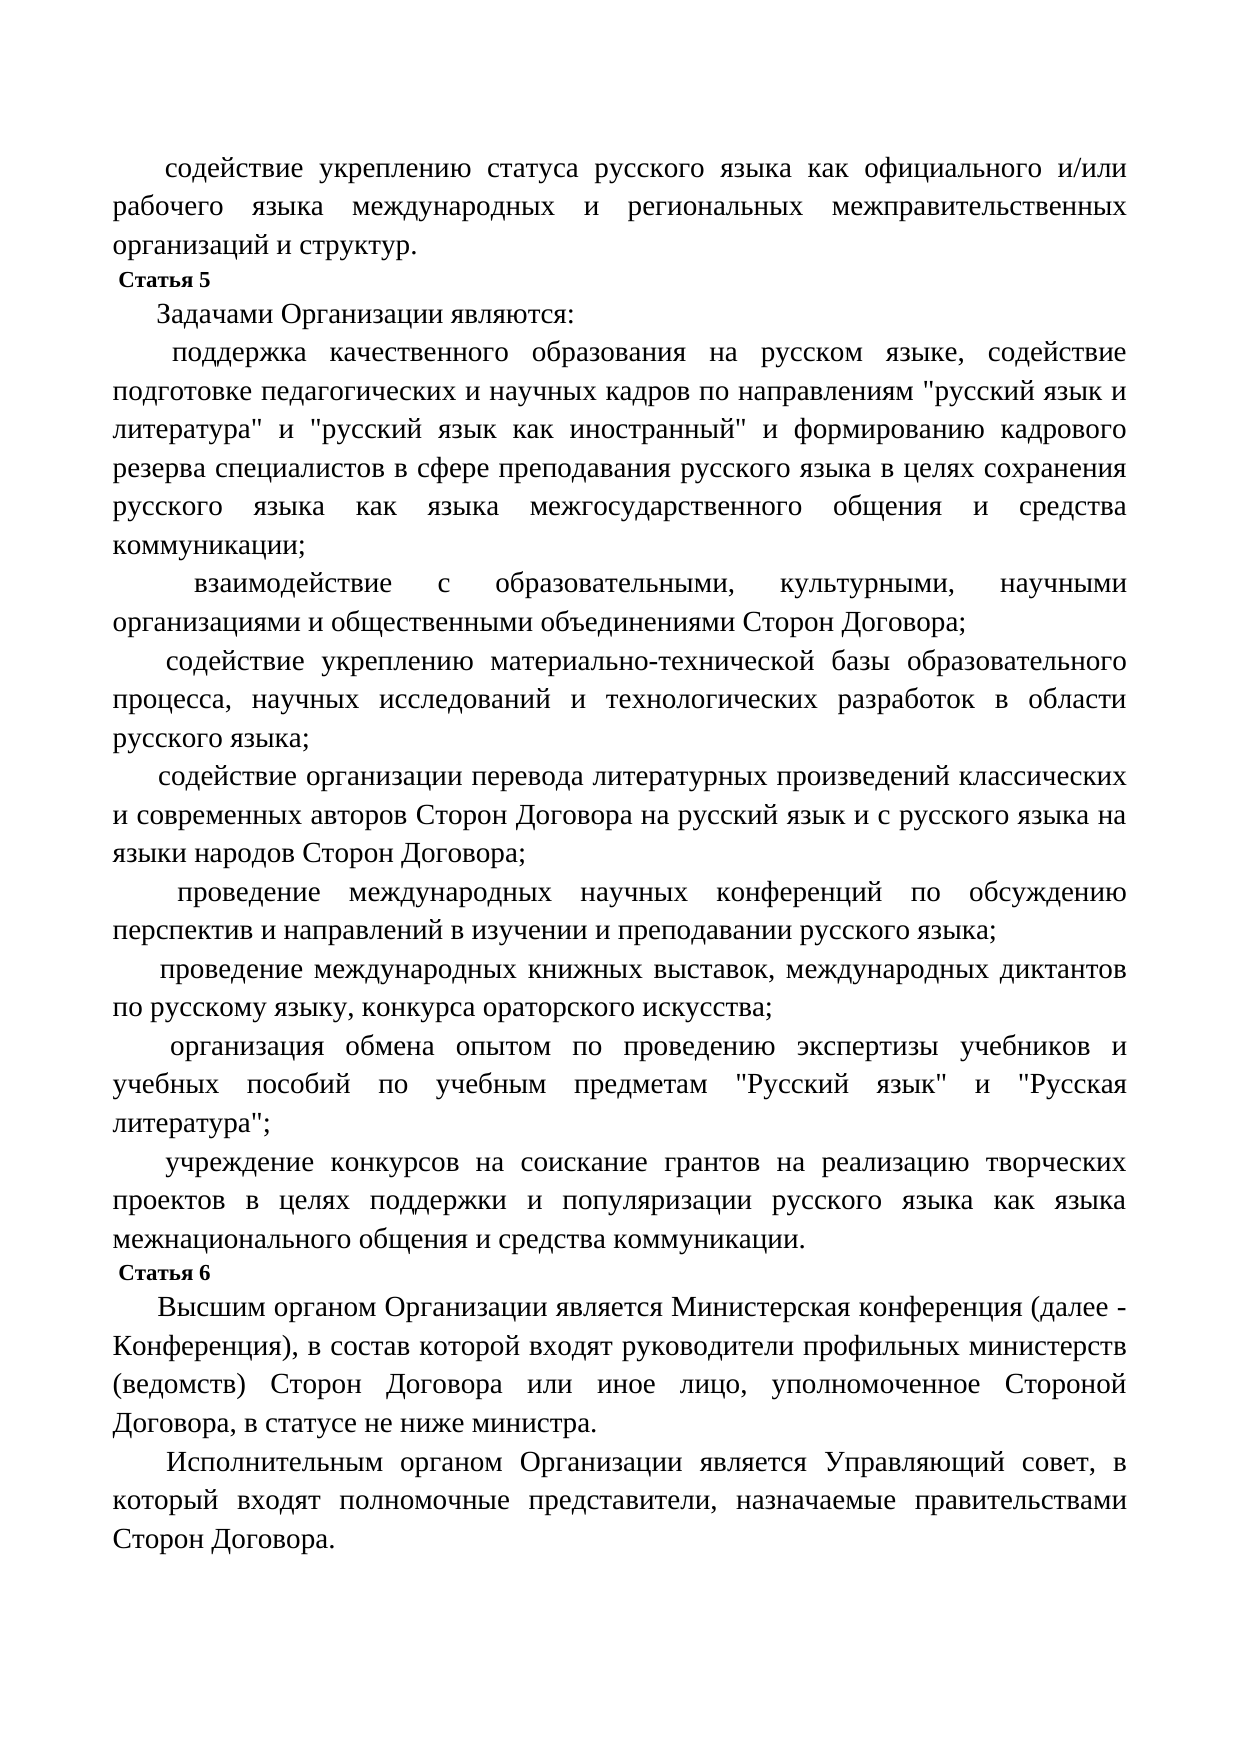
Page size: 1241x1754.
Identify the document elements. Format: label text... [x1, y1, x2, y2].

text Исполнительным органом Организации является Управляющий совет, в который входят полномочные представители, назначаемые правительствами Сторон Договора. [112, 1444, 1128, 1554]
text Задачами Организации являются: [112, 296, 1128, 329]
text взаимодействие с образовательными, культурными, научными организациями и общественными объединениями Сторон Договора; [112, 566, 1128, 638]
text Статья 5 [112, 266, 1128, 292]
text поддержка качественного образования на русском языке, содействие подготовке педагогических и научных кадров по направлениям "русский язык и литература" и "русский язык как иностранный" и формированию кадрового резерва специалистов в сфере преподавания русского языка в целях сохранения русского языка как языка межгосударственного общения и средства коммуникации; [112, 334, 1128, 561]
text учреждение конкурсов на соискание грантов на реализацию творческих проектов в целях поддержки и популяризации русского языка как языка межнационального общения и средства коммуникации. [112, 1144, 1128, 1254]
text Высшим органом Организации является Министерская конференция (далее - Конференция), в состав которой входят руководители профильных министерств (ведомств) Сторон Договора или иное лицо, уполномоченное Стороной Договора, в статусе не ниже министра. [112, 1289, 1128, 1439]
text содействие укреплению материально-технической базы образовательного процесса, научных исследований и технологических разработок в области русского языка; [112, 643, 1128, 753]
text Статья 6 [112, 1259, 1128, 1286]
text проведение международных книжных выставок, международных диктантов по русскому языку, конкурса ораторского искусства; [112, 951, 1128, 1023]
text содействие организации перевода литературных произведений классических и современных авторов Сторон Договора на русский язык и с русского языка на языки народов Сторон Договора; [112, 758, 1128, 869]
text проведение международных научных конференций по обсуждению перспектив и направлений в изучении и преподавании русского языка; [112, 874, 1128, 946]
text содействие укреплению статуса русского языка как официального и/или рабочего языка международных и региональных межправительственных организаций и структур. [112, 150, 1128, 261]
text организация обмена опытом по проведению экспертизы учебников и учебных пособий по учебным предметам "Русский язык" и "Русская литература"; [112, 1028, 1128, 1139]
